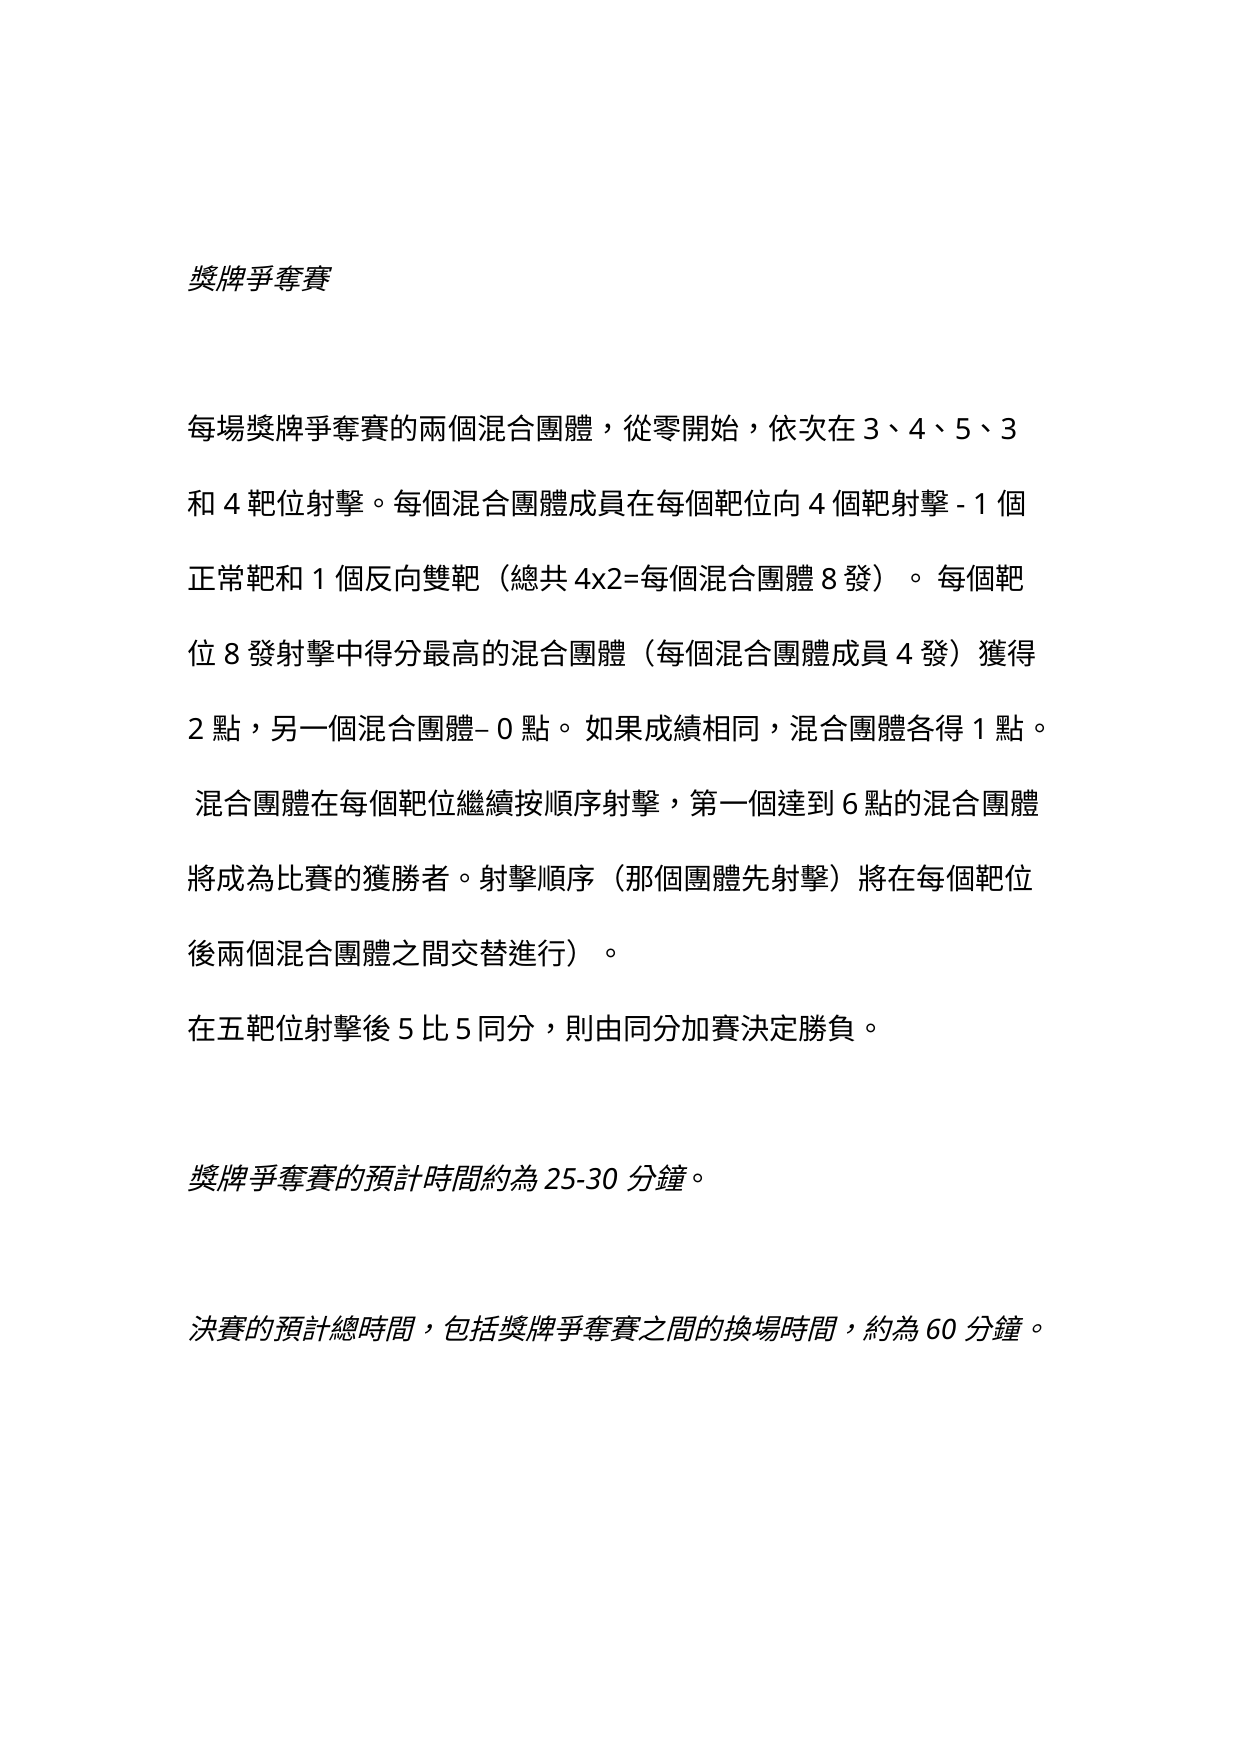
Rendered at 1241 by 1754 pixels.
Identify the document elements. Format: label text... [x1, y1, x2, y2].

text 獎牌爭奪賽 [187, 239, 1053, 314]
text 在五靶位射擊後5比5同分，則由同分加賽決定勝負。 [187, 989, 1053, 1064]
text 獎牌爭奪賽的預計時間約為 25-30 分鐘。 [187, 1139, 1053, 1214]
text 每場獎牌爭奪賽的兩個混合團體，從零開始，依次在 3、4、5、3 和 4 靶位射擊。每個混合團體成員在每個靶位向 4 個靶射擊 - 1 個正常靶和 1 個反向雙靶（總共4x2=每個混合團體8發）。 每個靶位 8 發射擊中得分最高的混合團體（每個混合團體成員 4 發）獲得 2 點，另一個混合團體– 0 點。 如果成績相同，混合團體各得 1 點。 混合團體在每個靶位繼續按順序射擊，第一個達到6點的混合團體將成為比賽的獲勝者。射擊順序（那個團體先射擊）將在每個靶位後兩個混合團體之間交替進行）。 [187, 389, 1053, 989]
text 決賽的預計總時間，包括獎牌爭奪賽之間的換場時間，約為 60 分鐘。 [187, 1289, 1053, 1364]
